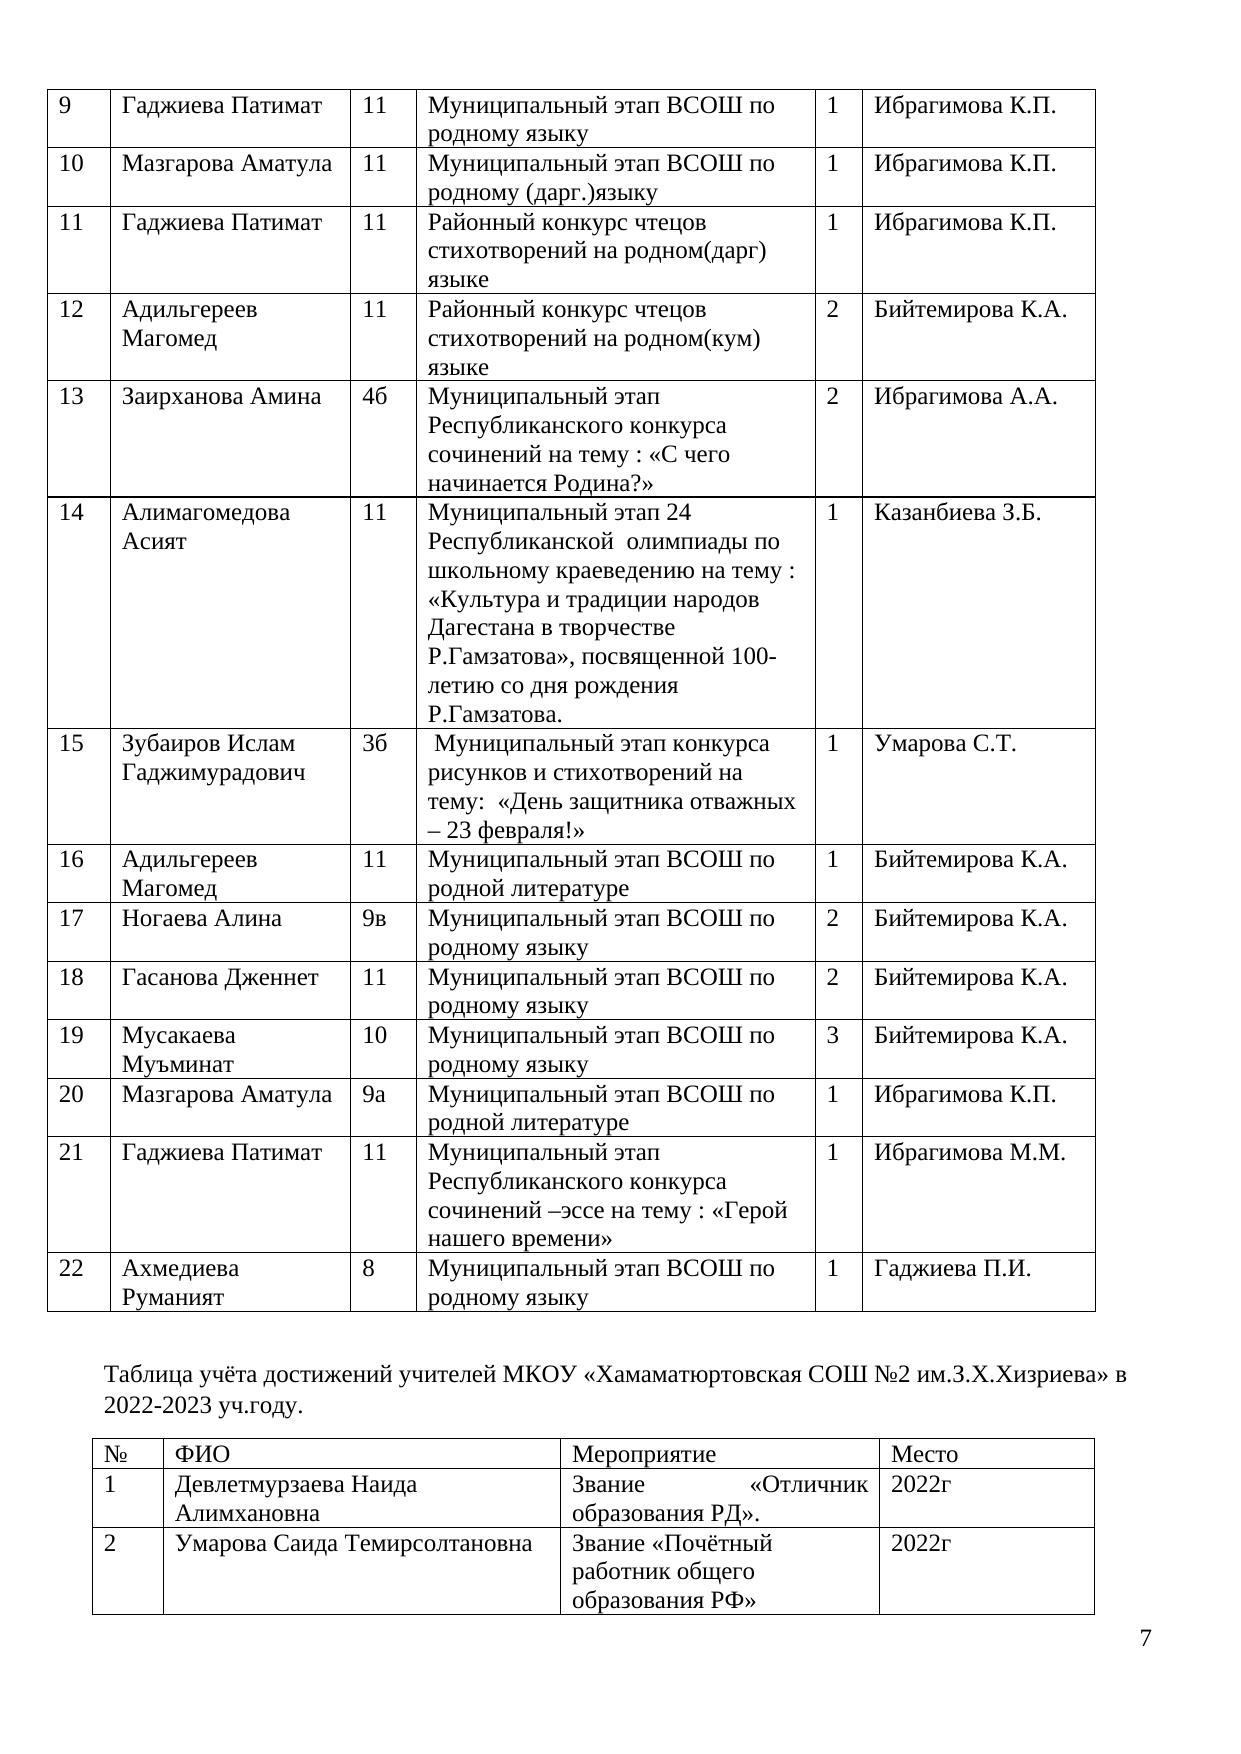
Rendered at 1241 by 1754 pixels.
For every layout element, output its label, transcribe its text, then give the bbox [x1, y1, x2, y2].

table_cell Зубаиров Ислам Гаджимурадович [111, 729, 350, 843]
table_cell Ибрагимова К.П. [863, 207, 1095, 293]
table_cell 15 [48, 729, 110, 843]
table_cell 2 [93, 1528, 163, 1614]
table_cell Гаджиева Патимат [111, 207, 350, 293]
table_cell 1 [816, 845, 862, 902]
table_cell Ибрагимова К.П. [863, 90, 1095, 147]
table_cell Мусакаева Муъминат [111, 1020, 350, 1078]
table_cell 1 [816, 1137, 862, 1252]
table_cell Гаджиева Патимат [111, 90, 350, 147]
table_cell 11 [351, 498, 416, 727]
table_cell 18 [48, 962, 110, 1019]
table_cell Муниципальный этап ВСОШ по родной литературе [417, 845, 815, 902]
table_cell 2 [816, 381, 862, 496]
table_cell Звание «Почётный работник общего образования РФ» [561, 1528, 879, 1614]
table_header Мероприятие [561, 1439, 879, 1468]
table_header № [93, 1439, 163, 1468]
table_cell Ибрагимова М.М. [863, 1137, 1095, 1252]
table_cell Умарова С.Т. [863, 729, 1095, 843]
table_cell 16 [48, 845, 110, 902]
table_cell 2 [816, 294, 862, 380]
table_header Место [880, 1439, 1094, 1468]
table_cell Заирханова Амина [111, 381, 350, 496]
table_cell 14 [48, 498, 110, 727]
table_cell Гаджиева Патимат [111, 1137, 350, 1252]
table_cell 1 [816, 729, 862, 843]
text Таблица учёта достижений учителей МКОУ «Хамаматюртовская СОШ №2 им.З.Х.Хизриева» в 2022-2023 уч.году. [103, 1359, 1152, 1419]
table_cell Адильгереев Магомед [111, 845, 350, 902]
table_cell Районный конкурс чтецов стихотворений на родном(дарг) языке [417, 207, 815, 293]
table_cell Ахмедиева Руманият [111, 1253, 350, 1311]
table_cell Мазгарова Аматула [111, 148, 350, 206]
table_cell 21 [48, 1137, 110, 1252]
table_cell Гаджиева П.И. [863, 1253, 1095, 1311]
table_cell 12 [48, 294, 110, 380]
table_cell 11 [351, 207, 416, 293]
table_cell 9в [351, 903, 416, 961]
table_cell Муниципальный этап конкурса рисунков и стихотворений на тему: «День защитника отважных – 23 февраля!» [417, 729, 815, 843]
table_cell Ибрагимова А.А. [863, 381, 1095, 496]
table_cell Муниципальный этап Республиканского конкурса сочинений –эссе на тему : «Герой нашего времени» [417, 1137, 815, 1252]
table_cell 1 [816, 1253, 862, 1311]
table_cell Бийтемирова К.А. [863, 845, 1095, 902]
table_cell Казанбиева З.Б. [863, 498, 1095, 727]
table_cell 11 [351, 148, 416, 206]
table_cell Бийтемирова К.А. [863, 962, 1095, 1019]
table_cell Ногаева Алина [111, 903, 350, 961]
table_cell 9а [351, 1079, 416, 1136]
table_header ФИО [164, 1439, 560, 1468]
table_cell 1 [816, 90, 862, 147]
table_cell 11 [351, 90, 416, 147]
table_cell Муниципальный этап ВСОШ по родному языку [417, 903, 815, 961]
table_cell Бийтемирова К.А. [863, 294, 1095, 380]
table_cell 19 [48, 1020, 110, 1078]
table_cell Ибрагимова К.П. [863, 148, 1095, 206]
table_cell Муниципальный этап ВСОШ по родному языку [417, 962, 815, 1019]
table_cell Адильгереев Магомед [111, 294, 350, 380]
table_cell Муниципальный этап Республиканского конкурса сочинений на тему : «С чего начинается Родина?» [417, 381, 815, 496]
table_cell Ибрагимова К.П. [863, 1079, 1095, 1136]
table_cell Муниципальный этап 24 Республиканской олимпиады по школьному краеведению на тему : «Культура и традиции народов Дагестана в творчестве Р.Гамзатова», посвященной 100- летию со дня рождения Р.Гамзатова. [417, 498, 815, 727]
table_cell 11 [351, 294, 416, 380]
table_cell Звание «Отличник образования РД». [561, 1469, 879, 1527]
table_cell Муниципальный этап ВСОШ по родному языку [417, 90, 815, 147]
table_cell 22 [48, 1253, 110, 1311]
table_cell 11 [351, 845, 416, 902]
table_cell 3 [816, 1020, 862, 1078]
table_cell 10 [48, 148, 110, 206]
table_cell 3б [351, 729, 416, 843]
table_cell 11 [351, 1137, 416, 1252]
table_cell 20 [48, 1079, 110, 1136]
table_cell 1 [816, 1079, 862, 1136]
table_cell Муниципальный этап ВСОШ по родному языку [417, 1253, 815, 1311]
table_cell 11 [351, 962, 416, 1019]
table_cell 11 [48, 207, 110, 293]
table_cell 17 [48, 903, 110, 961]
table_cell Гасанова Дженнет [111, 962, 350, 1019]
table_cell Муниципальный этап ВСОШ по родной литературе [417, 1079, 815, 1136]
table_cell Бийтемирова К.А. [863, 903, 1095, 961]
table_cell 4б [351, 381, 416, 496]
table_cell 9 [48, 90, 110, 147]
table_cell 2 [816, 903, 862, 961]
table_cell 8 [351, 1253, 416, 1311]
table_cell 2 [816, 962, 862, 1019]
table_cell 1 [93, 1469, 163, 1527]
table_cell Муниципальный этап ВСОШ по родному (дарг.)языку [417, 148, 815, 206]
table_cell Умарова Саида Темирсолтановна [164, 1528, 560, 1614]
table_cell 1 [816, 498, 862, 727]
table_cell 13 [48, 381, 110, 496]
table_cell 2022г [880, 1469, 1094, 1527]
table_cell Районный конкурс чтецов стихотворений на родном(кум) языке [417, 294, 815, 380]
table_cell 10 [351, 1020, 416, 1078]
table_cell Мазгарова Аматула [111, 1079, 350, 1136]
table_cell 1 [816, 207, 862, 293]
table_cell Бийтемирова К.А. [863, 1020, 1095, 1078]
table_cell Муниципальный этап ВСОШ по родному языку [417, 1020, 815, 1078]
table_cell Алимагомедова Асият [111, 498, 350, 727]
table_cell 1 [816, 148, 862, 206]
table_cell Девлетмурзаева Наида Алимхановна [164, 1469, 560, 1527]
table_cell 2022г [880, 1528, 1094, 1614]
